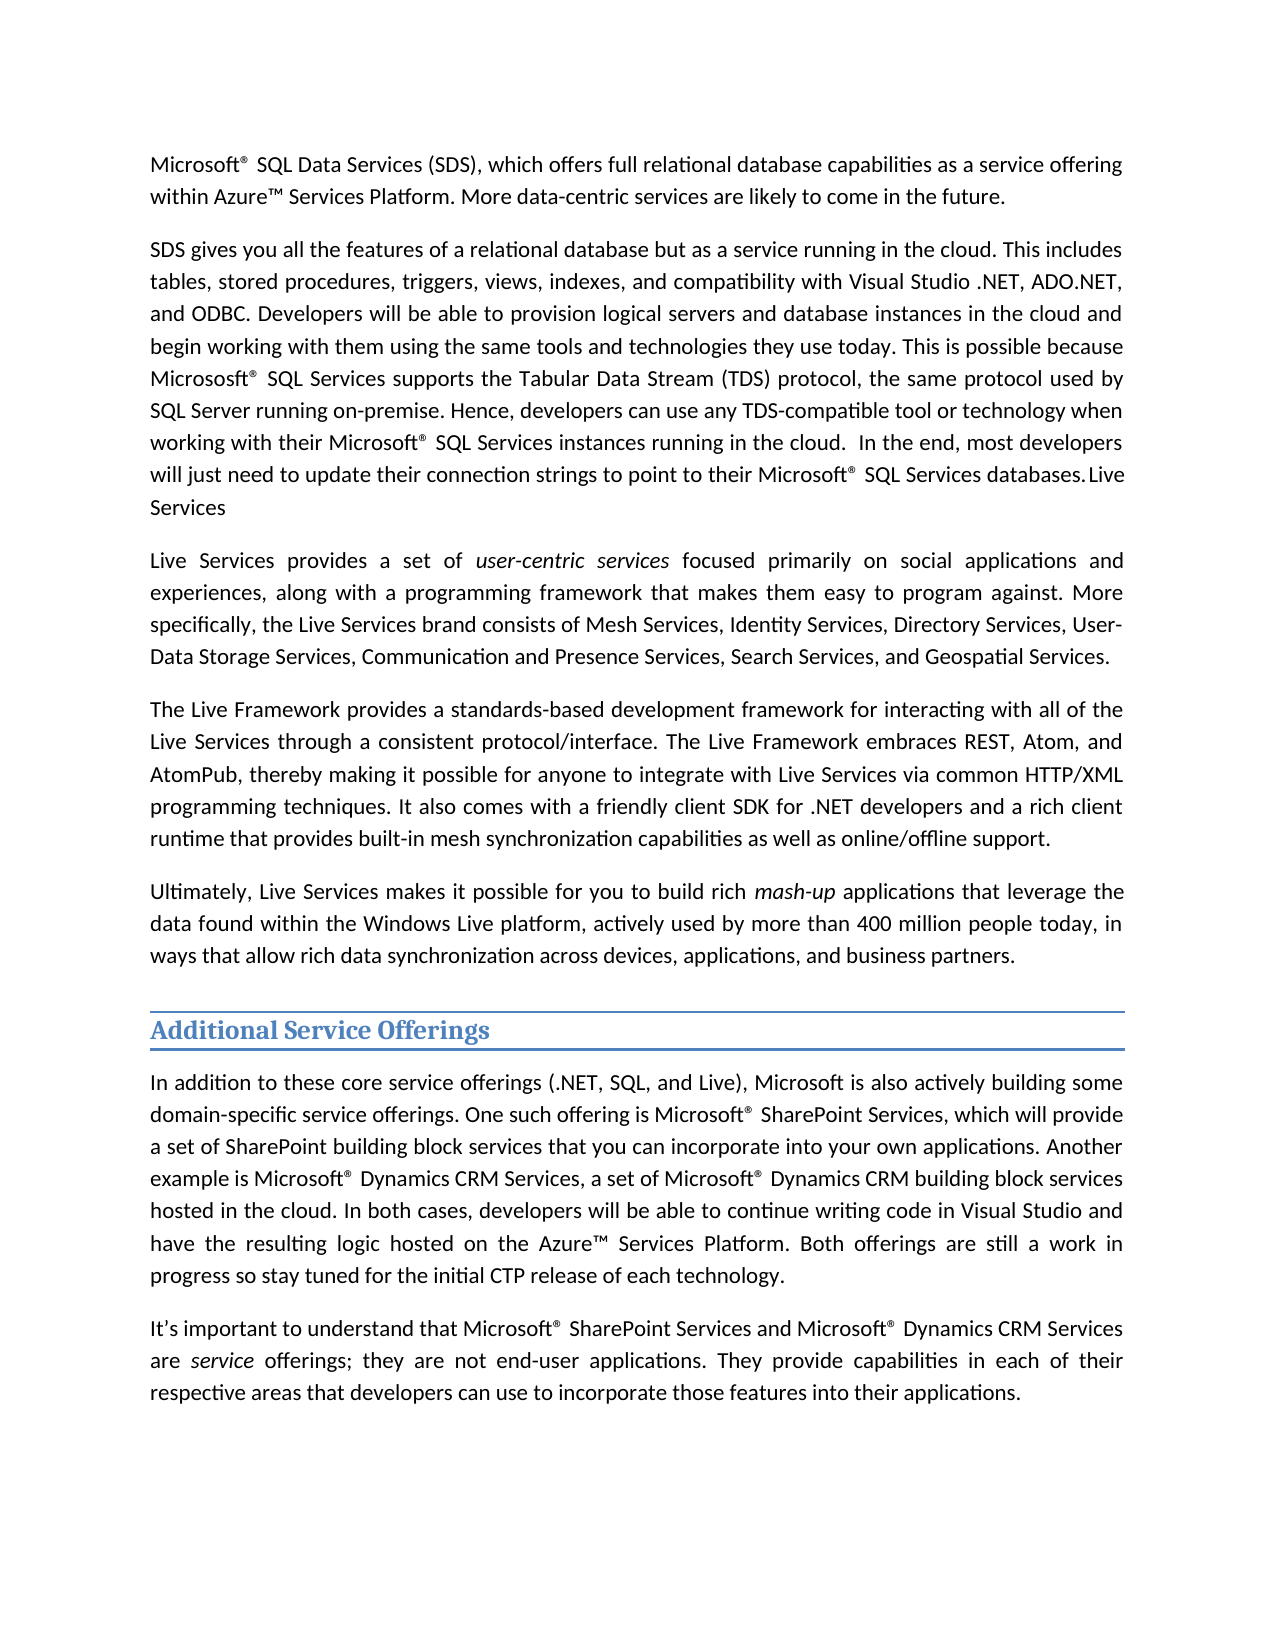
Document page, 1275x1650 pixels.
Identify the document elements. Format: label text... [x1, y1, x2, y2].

text Ultimately, Live Services makes it possible for you to build rich mash-up applications that leverage the data found within the Windows Live platform, actively used by more than 400 million people today, in ways that allow rich data synchronization across devices, applications, and business partners. [150, 877, 1125, 969]
text It’s important to understand that Microsoft® SharePoint Services and Microsoft® Dynamics CRM Services are service offerings; they are not end-user applications. They provide capabilities in each of their respective areas that developers can use to incorporate those features into their applications. [150, 1314, 1125, 1406]
text The Live Framework provides a standards-based development framework for interacting with all of the Live Services through a consistent protocol/interface. The Live Framework embraces REST, Atom, and AtomPub, thereby making it possible for anyone to integrate with Live Services via common HTTP/XML programming techniques. It also comes with a friendly client SDK for .NET developers and a rich client runtime that provides built-in mesh synchronization capabilities as well as online/offline support. [150, 695, 1125, 852]
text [150, 150, 1125, 210]
text SDS gives you all the features of a relational database but as a service running in the cloud. This includes tables, stored procedures, triggers, views, indexes, and compatibility with Visual Studio .NET, ADO.NET, and ODBC. Developers will be able to provision logical servers and database instances in the cloud and begin working with them using the same tools and technologies they use today. This is possible because Micrososft® SQL Services supports the Tabular Data Stream (TDS) protocol, the same protocol used by SQL Server running on-premise. Hence, developers can use any TDS-compatible tool or technology when working with their Microsoft® SQL Services instances running in the cloud. In the end, most developers will just need to update their connection strings to point to their Microsoft® SQL Services databases.Live Services [150, 235, 1125, 521]
text Live Services provides a set of user-centric services focused primarily on social applications and experiences, along with a programming framework that makes them easy to program against. More specifically, the Live Services brand consists of Mesh Services, Identity Services, Directory Services, User-Data Storage Services, Communication and Presence Services, Search Services, and Geospatial Services. [150, 546, 1125, 670]
subtitle Additional Service Offerings [150, 1013, 1125, 1048]
text In addition to these core service offerings (.NET, SQL, and Live), Microsoft is also actively building some domain-specific service offerings. One such offering is Microsoft® SharePoint Services, which will provide a set of SharePoint building block services that you can incorporate into your own applications. Another example is Microsoft® Dynamics CRM Services, a set of Microsoft® Dynamics CRM building block services hosted in the cloud. In both cases, developers will be able to continue writing code in Visual Studio and have the resulting logic hosted on the Azure™ Services Platform. Both offerings are still a work in progress so stay tuned for the initial CTP release of each technology. [150, 1068, 1125, 1289]
